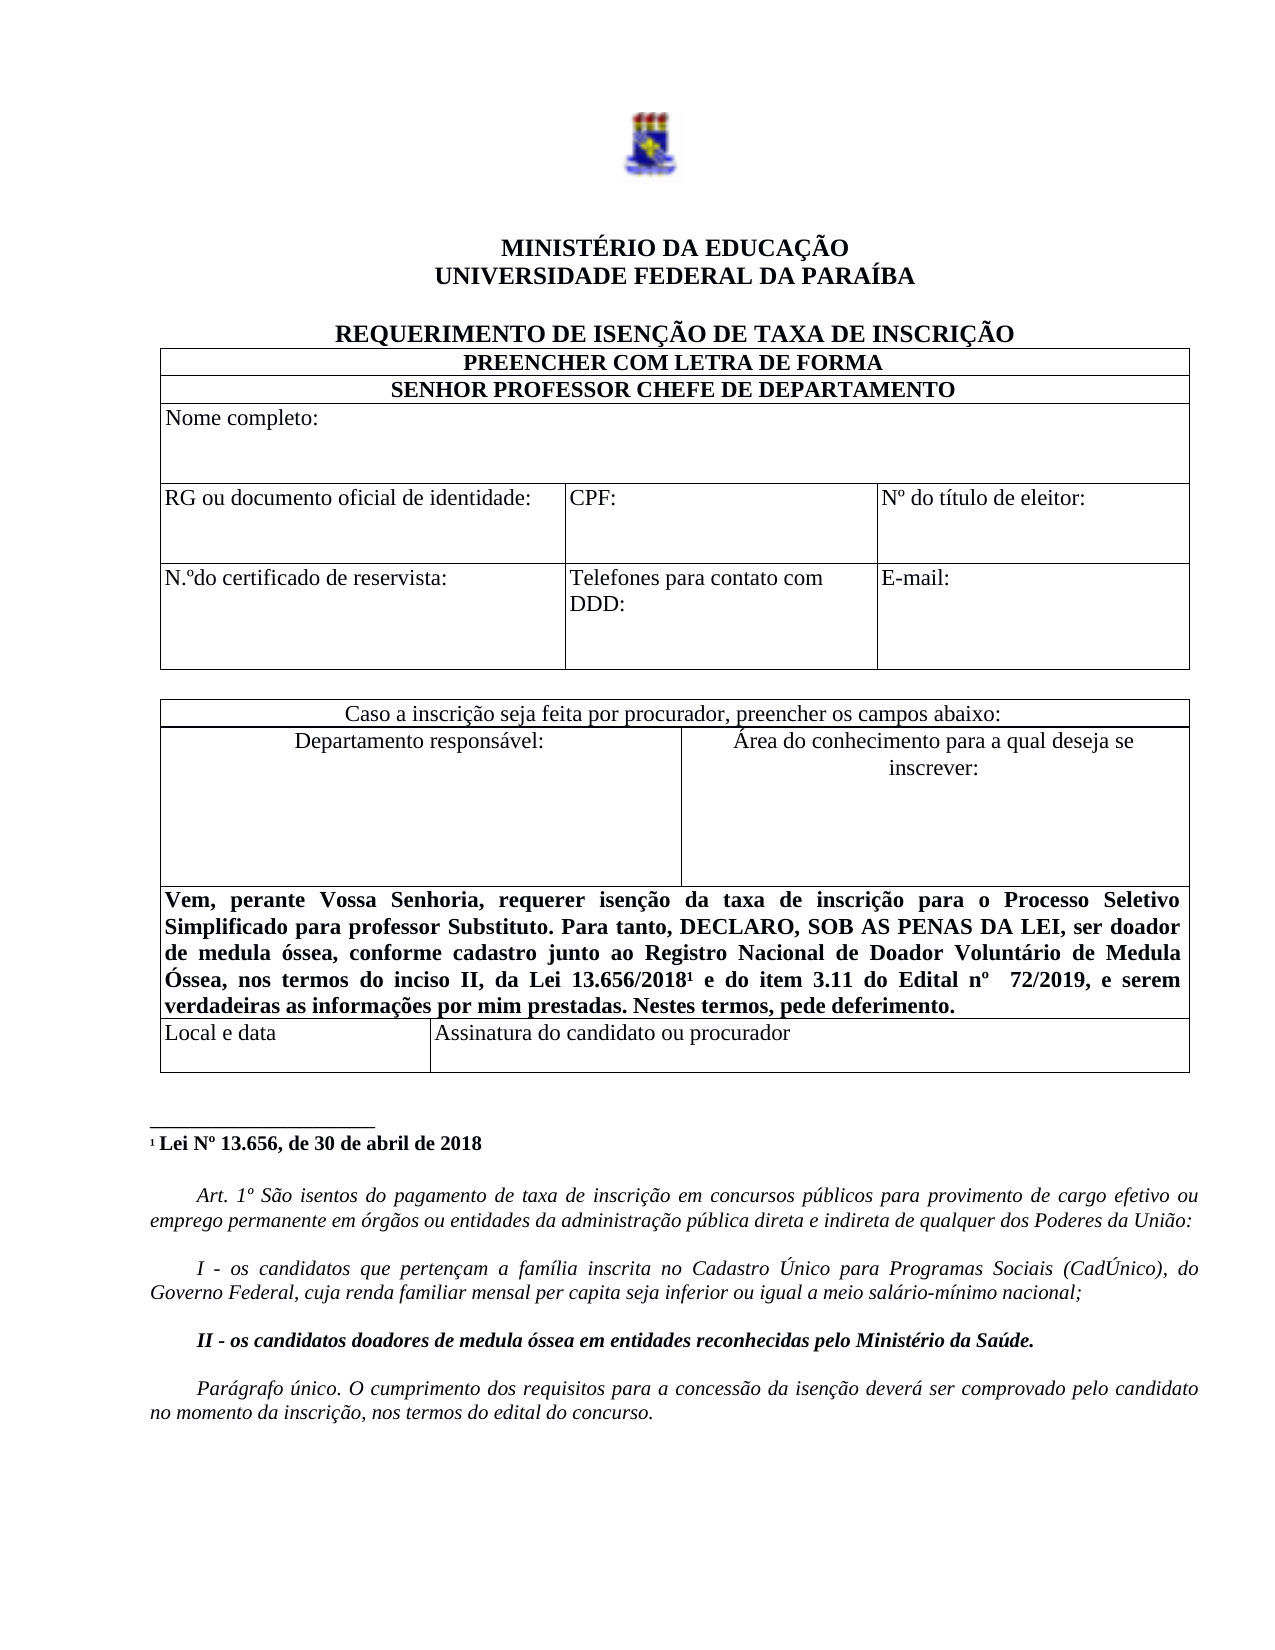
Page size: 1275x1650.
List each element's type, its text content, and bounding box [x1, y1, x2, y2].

table_cell Departamento responsável: [161, 728, 681, 886]
table_cell Telefones para contato com DDD: [566, 564, 877, 669]
table_cell SENHOR PROFESSOR CHEFE DE DEPARTAMENTO [161, 376, 1189, 402]
text __________________ [150, 1102, 1200, 1131]
table_header PREENCHER COM LETRA DE FORMA [161, 349, 1189, 375]
table_cell N.ºdo certificado de reservista: [161, 564, 565, 669]
text II - os candidatos doadores de medula óssea em entidades reconhecidas pelo Ministério da Saúde. [150, 1328, 1200, 1352]
table_cell Nº do título de eleitor: [878, 484, 1189, 563]
text MINISTÉRIO DA EDUCAÇÃO [150, 233, 1200, 261]
table_cell Assinatura do candidato ou procurador [431, 1019, 1189, 1072]
text UNIVERSIDADE FEDERAL DA PARAÍBA [150, 261, 1200, 290]
text ¹ Lei Nº 13.656, de 30 de abril de 2018 [150, 1131, 1200, 1155]
text I - os candidatos que pertençam a família inscrita no Cadastro Único para Programas Sociais (CadÚnico), do Governo Federal, cuja renda familiar mensal per capita seja inferior ou igual a meio salário-mínimo nacional; [150, 1256, 1200, 1304]
table_cell Nome completo: [161, 404, 1189, 483]
table_cell CPF: [566, 484, 877, 563]
table_header Caso a inscrição seja feita por procurador, preencher os campos abaixo: [161, 700, 1189, 726]
text Parágrafo único. O cumprimento dos requisitos para a concessão da isenção deverá ser comprovado pelo candidato no momento da inscrição, nos termos do edital do concurso. [150, 1376, 1200, 1424]
table_cell Local e data [161, 1019, 430, 1072]
table_cell Área do conhecimento para a qual deseja se inscrever: [682, 728, 1189, 886]
text Art. 1º São isentos do pagamento de taxa de inscrição em concursos públicos para provimento de cargo efetivo ou emprego permanente em órgãos ou entidades da administração pública direta e indireta de qualquer dos Poderes da União: [150, 1183, 1200, 1232]
subtitle REQUERIMENTO DE ISENÇÃO DE TAXA DE INSCRIÇÃO [150, 319, 1200, 348]
table_cell Vem, perante Vossa Senhoria, requerer isenção da taxa de inscrição para o Processo Seletivo Simplificado para professor Substituto. Para tanto, DECLARO, SOB AS PENAS DA LEI, ser doador de medula óssea, conforme cadastro junto ao Registro Nacional de Doador Voluntário de Medula Óssea, nos termos do inciso II, da Lei 13.656/2018¹ e do item 3.11 do Edital nº 72/2019, e serem verdadeiras as informações por mim prestadas. Nestes termos, pede deferimento. [161, 887, 1189, 1018]
table_cell RG ou documento oficial de identidade: [161, 484, 565, 563]
table_cell E-mail: [878, 564, 1189, 669]
